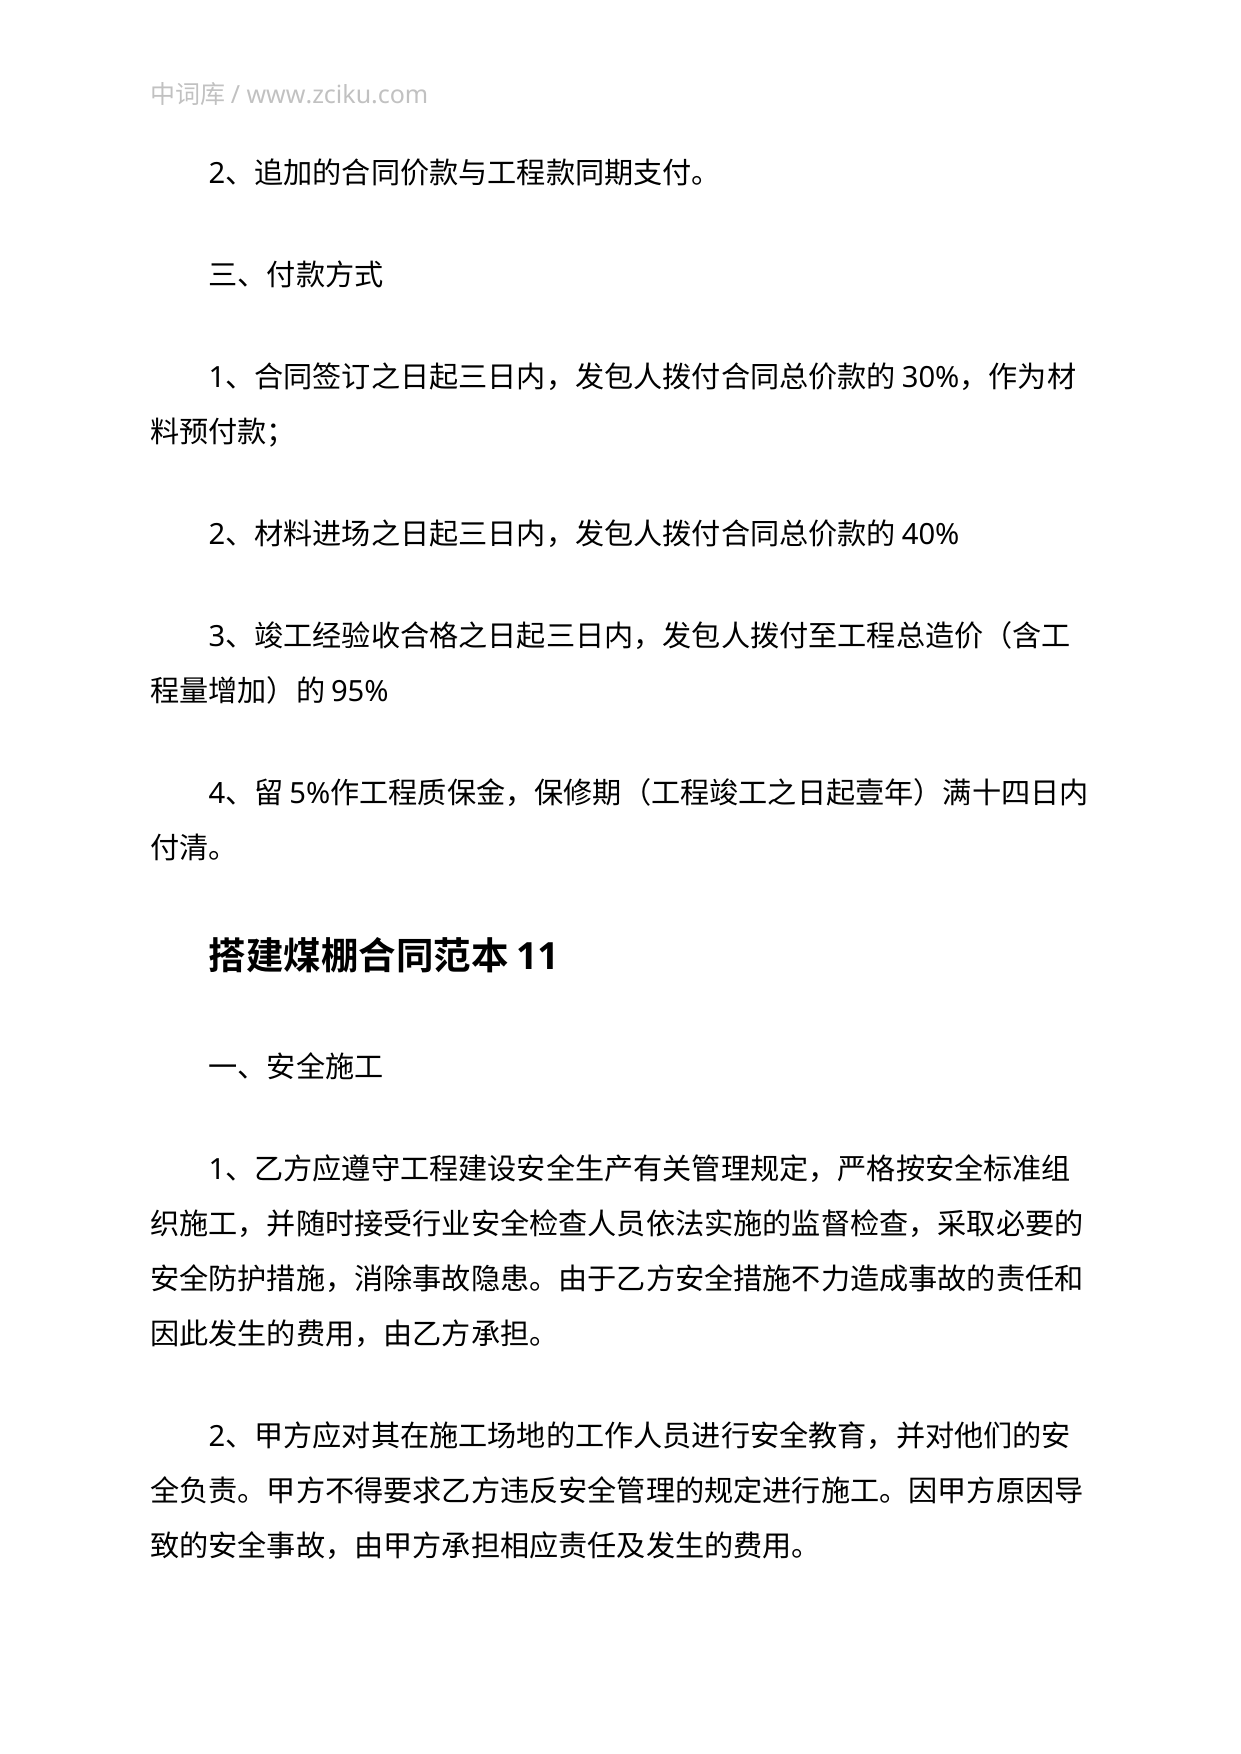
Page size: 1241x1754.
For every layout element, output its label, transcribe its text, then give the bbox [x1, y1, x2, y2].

text 1、乙方应遵守工程建设安全生产有关管理规定，严格按安全标准组织施工，并随时接受行业安全检查人员依法实施的监督检查，采取必要的安全防护措施，消除事故隐患。由于乙方安全措施不力造成事故的责任和因此发生的费用，由乙方承担。 [150, 1146, 1090, 1353]
text 3、竣工经验收合格之日起三日内，发包人拨付至工程总造价（含工程量增加）的95% [150, 612, 1090, 710]
text 1、合同签订之日起三日内，发包人拨付合同总价款的30%，作为材料预付款； [150, 354, 1090, 451]
text 2、甲方应对其在施工场地的工作人员进行安全教育，并对他们的安全负责。甲方不得要求乙方违反安全管理的规定进行施工。因甲方原因导致的安全事故，由甲方承担相应责任及发生的费用。 [150, 1412, 1090, 1564]
text 搭建煤棚合同范本11 [150, 926, 1090, 981]
text 一、安全施工 [150, 1044, 1090, 1086]
text 2、材料进场之日起三日内，发包人拨付合同总价款的40% [150, 511, 1090, 553]
text 4、留5%作工程质保金，保修期（工程竣工之日起壹年）满十四日内付清。 [150, 769, 1090, 867]
text 2、追加的合同价款与工程款同期支付。 [150, 150, 1090, 192]
text 三、付款方式 [150, 252, 1090, 294]
